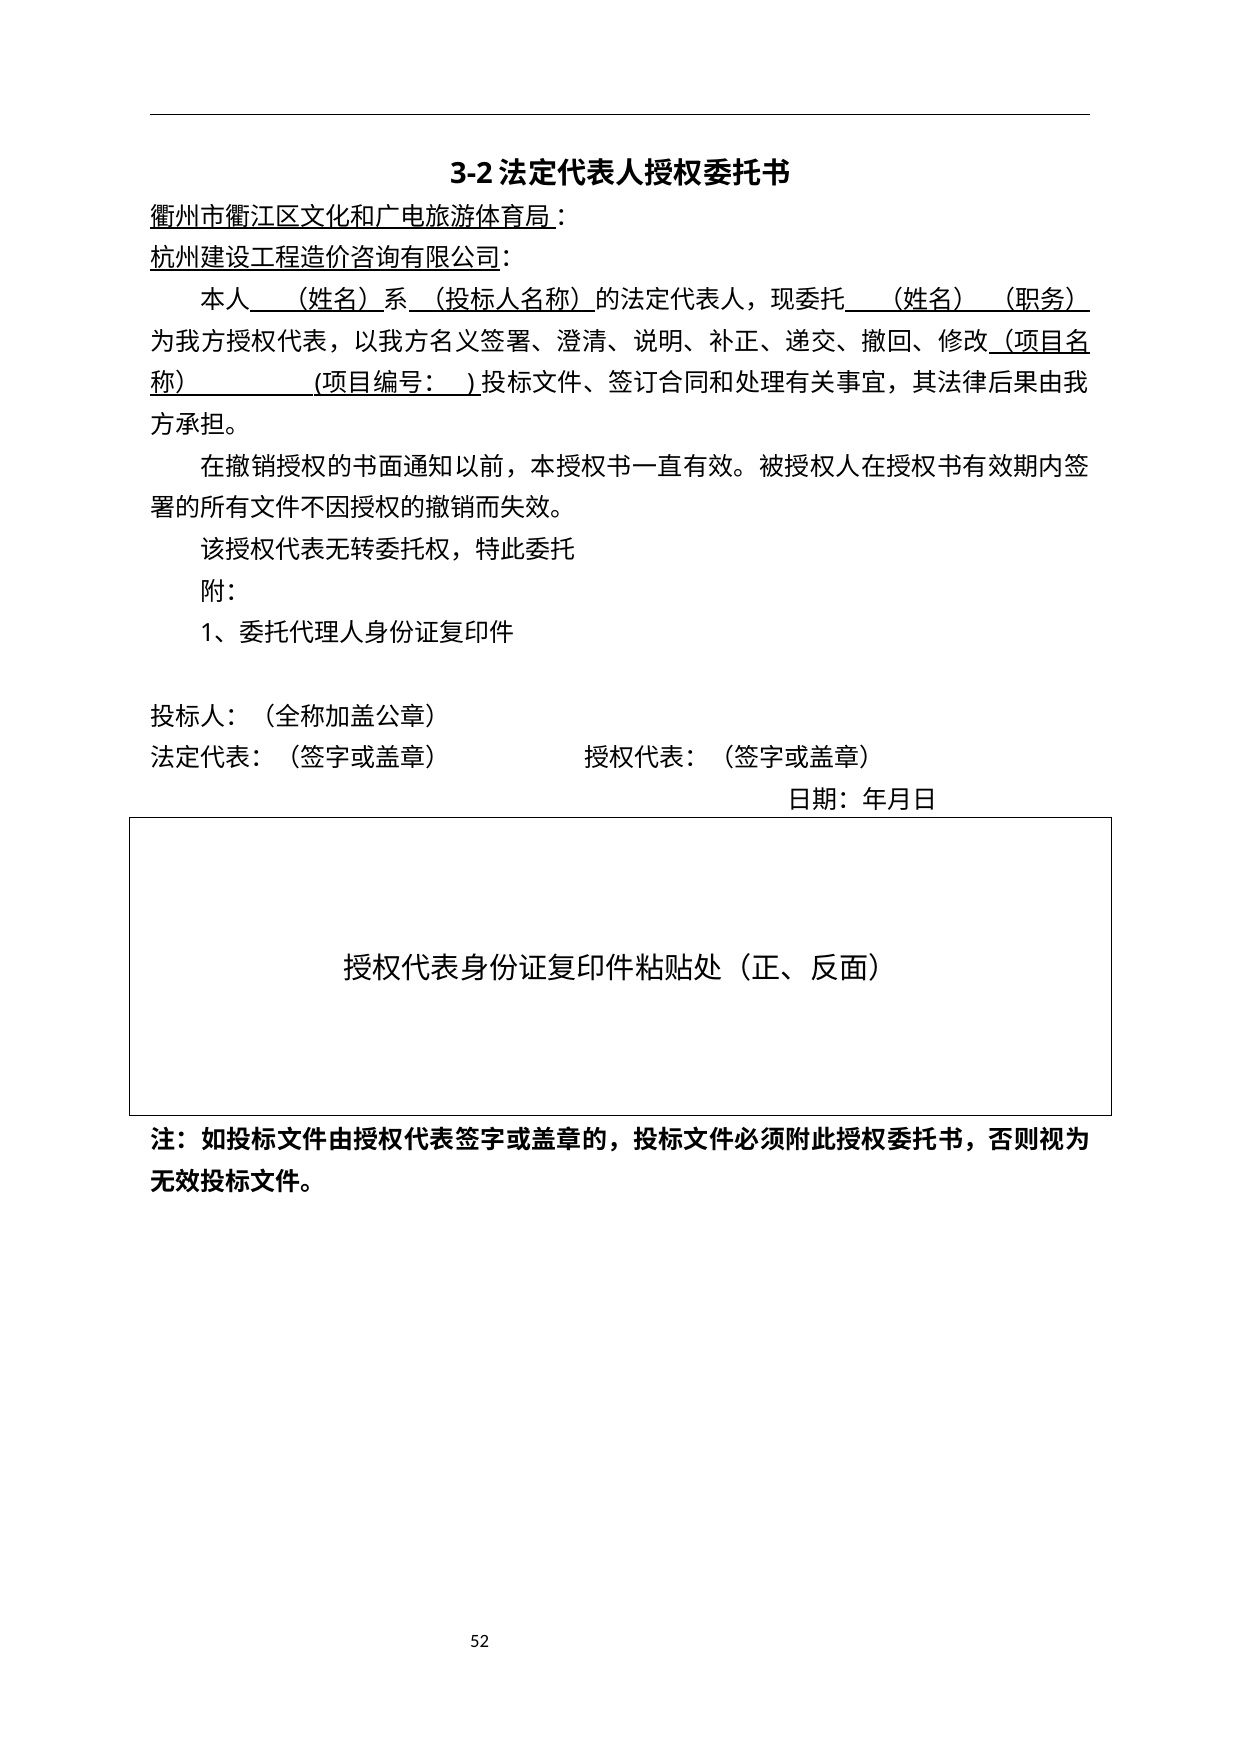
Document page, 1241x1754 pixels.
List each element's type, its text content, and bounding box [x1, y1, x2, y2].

text 投标人：（全称加盖公章） [150, 692, 1090, 733]
text 日期：年月日 [150, 775, 1090, 817]
text 衢州市衢江区文化和广电旅游体育局 ： [150, 192, 1090, 233]
text 3-2法定代表人授权委托书 [150, 150, 1090, 192]
text 1、委托代理人身份证复印件 [150, 608, 1090, 650]
text 本人 （姓名）系 （投标人名称）的法定代表人，现委托 （姓名） （职务）为我方授权代表，以我方名义签署、澄清、说明、补正、递交、撤回、修改（项目名称） (项目编号： ) 投标文件、签订合同和处理有关事宜，其法律后果由我方承担。 [150, 275, 1090, 442]
text 杭州建设工程造价咨询有限公司： [150, 233, 1090, 275]
table_header 授权代表身份证复印件粘贴处（正、反面） [130, 818, 1111, 1114]
text 法定代表：（签字或盖章） 授权代表：（签字或盖章） [150, 733, 1090, 775]
text 注：如投标文件由授权代表签字或盖章的，投标文件必须附此授权委托书，否则视为无效投标文件。 [150, 1116, 1090, 1199]
text 该授权代表无转委托权，特此委托 [150, 525, 1090, 567]
text 在撤销授权的书面通知以前，本授权书一直有效。被授权人在授权书有效期内签署的所有文件不因授权的撤销而失效。 [150, 442, 1090, 525]
text 附： [150, 567, 1090, 608]
